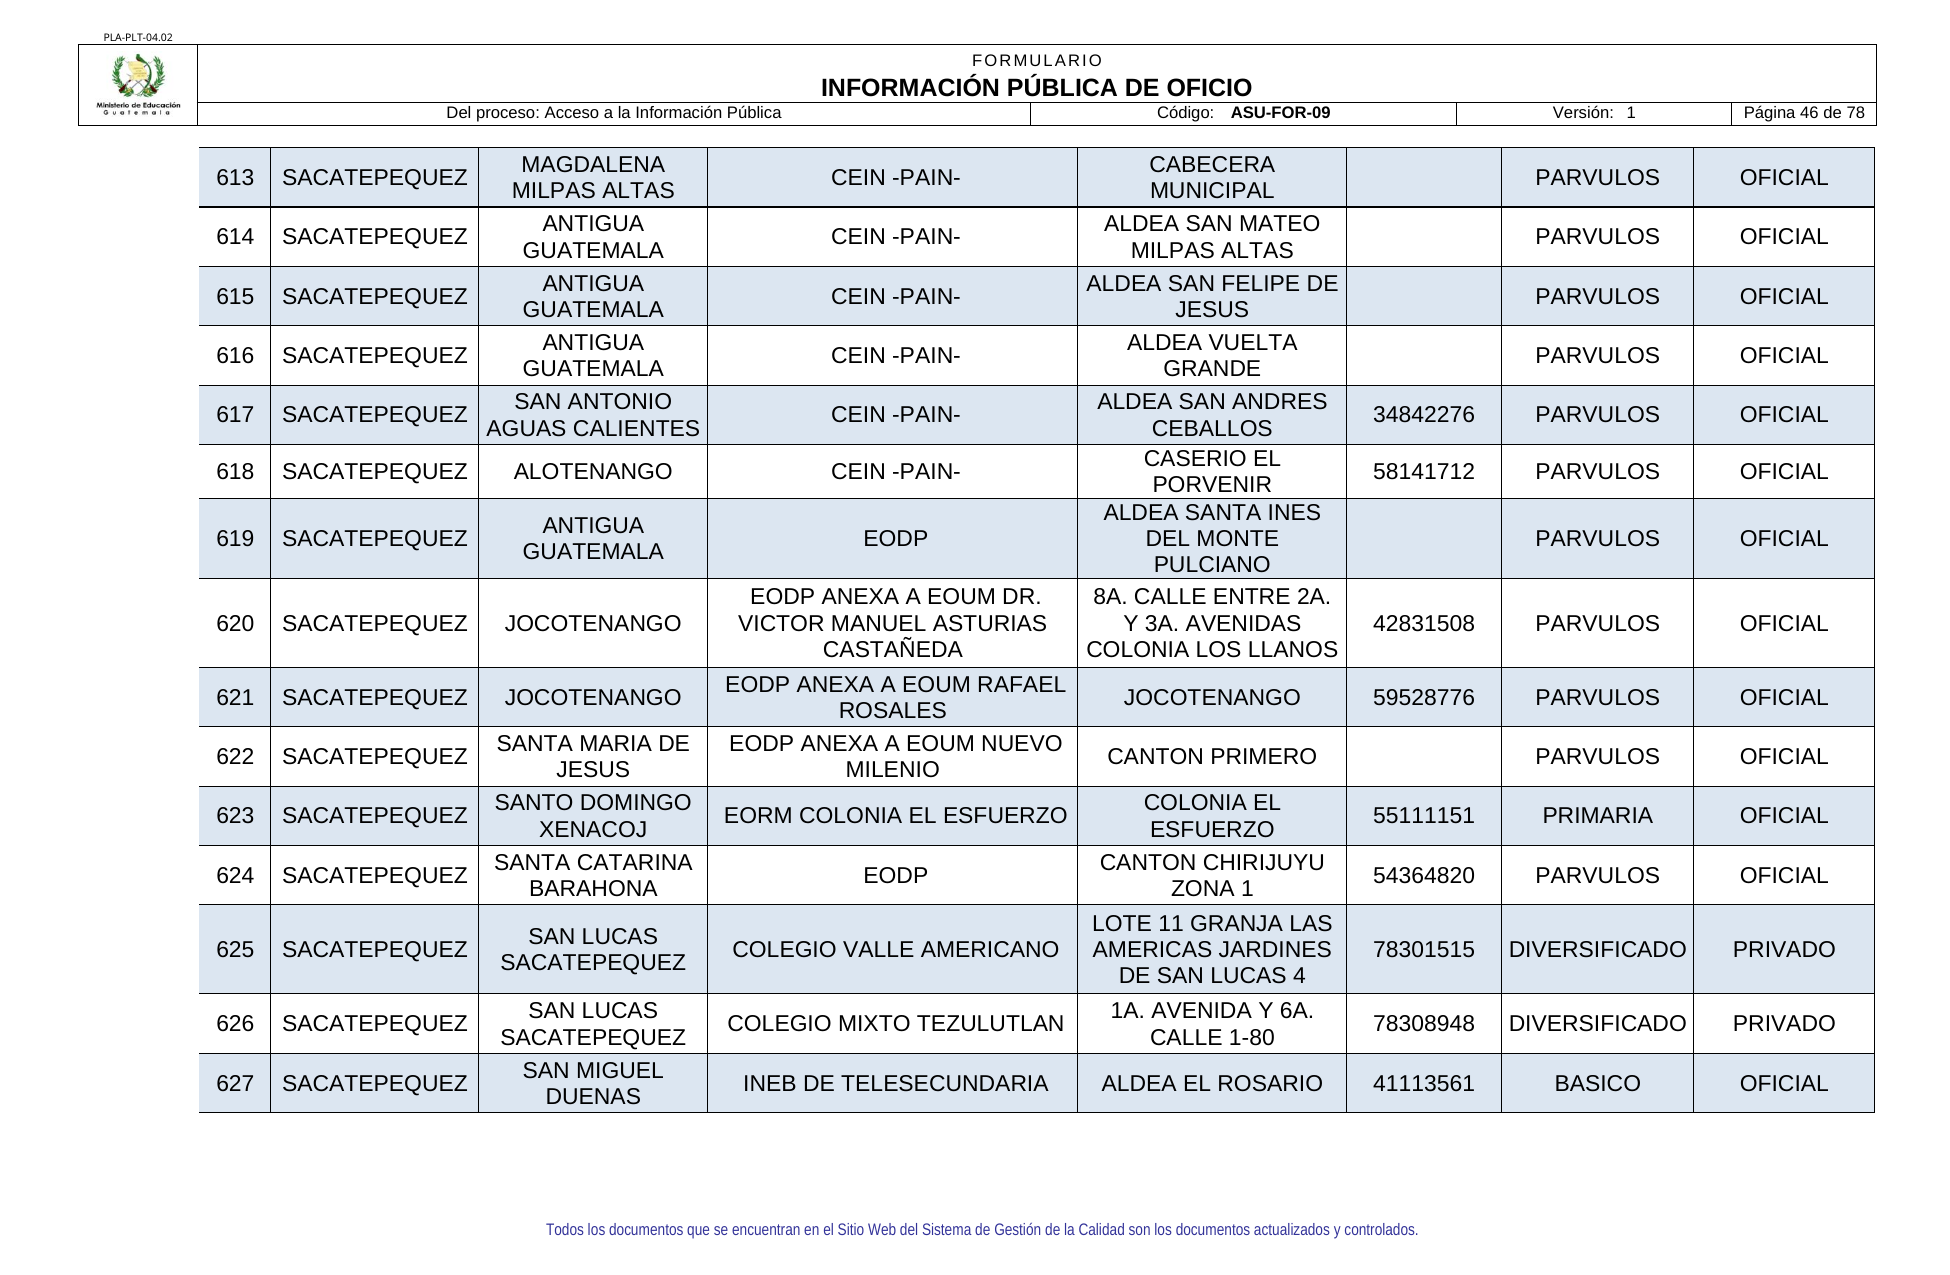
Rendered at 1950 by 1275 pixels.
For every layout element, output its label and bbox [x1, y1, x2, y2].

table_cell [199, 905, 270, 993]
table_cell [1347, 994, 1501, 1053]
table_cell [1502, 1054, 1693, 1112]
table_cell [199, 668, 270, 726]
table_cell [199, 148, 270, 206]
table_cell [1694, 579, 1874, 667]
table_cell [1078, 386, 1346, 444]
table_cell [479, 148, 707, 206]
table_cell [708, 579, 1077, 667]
picture [95, 51, 181, 117]
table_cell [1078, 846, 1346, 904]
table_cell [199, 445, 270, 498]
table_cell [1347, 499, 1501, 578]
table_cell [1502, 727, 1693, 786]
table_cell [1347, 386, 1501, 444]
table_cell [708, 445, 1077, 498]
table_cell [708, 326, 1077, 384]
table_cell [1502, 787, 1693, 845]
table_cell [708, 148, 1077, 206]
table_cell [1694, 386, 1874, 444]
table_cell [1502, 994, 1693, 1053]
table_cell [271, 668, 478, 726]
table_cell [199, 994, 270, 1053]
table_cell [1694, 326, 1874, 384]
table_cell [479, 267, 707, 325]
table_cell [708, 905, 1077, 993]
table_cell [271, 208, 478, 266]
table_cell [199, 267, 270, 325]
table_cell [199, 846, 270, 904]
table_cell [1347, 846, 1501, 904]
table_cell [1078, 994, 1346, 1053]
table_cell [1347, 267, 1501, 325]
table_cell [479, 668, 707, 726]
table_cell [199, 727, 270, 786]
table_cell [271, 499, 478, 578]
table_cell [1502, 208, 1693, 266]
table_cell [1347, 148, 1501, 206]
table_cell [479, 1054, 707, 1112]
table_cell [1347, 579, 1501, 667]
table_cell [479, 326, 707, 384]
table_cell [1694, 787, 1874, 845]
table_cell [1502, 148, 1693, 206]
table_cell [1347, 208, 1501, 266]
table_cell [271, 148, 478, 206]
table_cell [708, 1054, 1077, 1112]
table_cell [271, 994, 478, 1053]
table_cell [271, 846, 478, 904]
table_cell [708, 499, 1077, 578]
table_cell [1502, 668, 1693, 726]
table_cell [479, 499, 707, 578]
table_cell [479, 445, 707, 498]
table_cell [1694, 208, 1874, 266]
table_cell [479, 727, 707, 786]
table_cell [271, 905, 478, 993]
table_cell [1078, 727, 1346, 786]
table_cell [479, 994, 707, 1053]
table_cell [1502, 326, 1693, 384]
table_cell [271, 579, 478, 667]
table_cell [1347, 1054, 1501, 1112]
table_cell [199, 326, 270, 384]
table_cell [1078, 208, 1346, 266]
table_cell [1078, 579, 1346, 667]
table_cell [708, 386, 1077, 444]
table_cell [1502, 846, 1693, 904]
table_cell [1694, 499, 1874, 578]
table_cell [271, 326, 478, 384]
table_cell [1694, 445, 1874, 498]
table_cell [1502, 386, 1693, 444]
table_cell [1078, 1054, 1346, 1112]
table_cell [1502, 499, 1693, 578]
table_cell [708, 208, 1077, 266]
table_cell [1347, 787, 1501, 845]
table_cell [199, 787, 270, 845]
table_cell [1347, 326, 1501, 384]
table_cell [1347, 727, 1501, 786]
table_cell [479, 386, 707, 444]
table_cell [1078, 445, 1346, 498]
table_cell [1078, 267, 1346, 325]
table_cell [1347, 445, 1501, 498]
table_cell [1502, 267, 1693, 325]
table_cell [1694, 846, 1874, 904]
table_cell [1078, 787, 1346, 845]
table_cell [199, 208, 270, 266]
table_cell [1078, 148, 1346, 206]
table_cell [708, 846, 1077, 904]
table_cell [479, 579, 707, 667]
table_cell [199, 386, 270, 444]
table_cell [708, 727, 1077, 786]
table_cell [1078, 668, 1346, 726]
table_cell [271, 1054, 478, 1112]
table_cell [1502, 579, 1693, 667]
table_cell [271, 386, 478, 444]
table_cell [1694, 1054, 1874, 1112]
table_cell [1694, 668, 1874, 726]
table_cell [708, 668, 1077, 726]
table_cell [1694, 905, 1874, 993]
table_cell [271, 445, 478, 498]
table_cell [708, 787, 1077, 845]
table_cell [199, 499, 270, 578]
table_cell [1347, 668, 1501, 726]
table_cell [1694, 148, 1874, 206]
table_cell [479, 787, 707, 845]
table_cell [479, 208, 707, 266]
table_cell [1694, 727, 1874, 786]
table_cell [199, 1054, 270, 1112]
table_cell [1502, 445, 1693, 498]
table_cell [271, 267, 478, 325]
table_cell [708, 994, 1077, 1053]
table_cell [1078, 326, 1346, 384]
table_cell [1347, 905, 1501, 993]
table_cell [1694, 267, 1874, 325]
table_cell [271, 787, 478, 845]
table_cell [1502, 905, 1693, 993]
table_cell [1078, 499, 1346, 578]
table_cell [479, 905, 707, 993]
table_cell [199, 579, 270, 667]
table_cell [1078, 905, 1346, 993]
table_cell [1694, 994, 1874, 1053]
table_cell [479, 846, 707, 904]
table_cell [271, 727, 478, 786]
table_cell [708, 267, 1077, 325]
